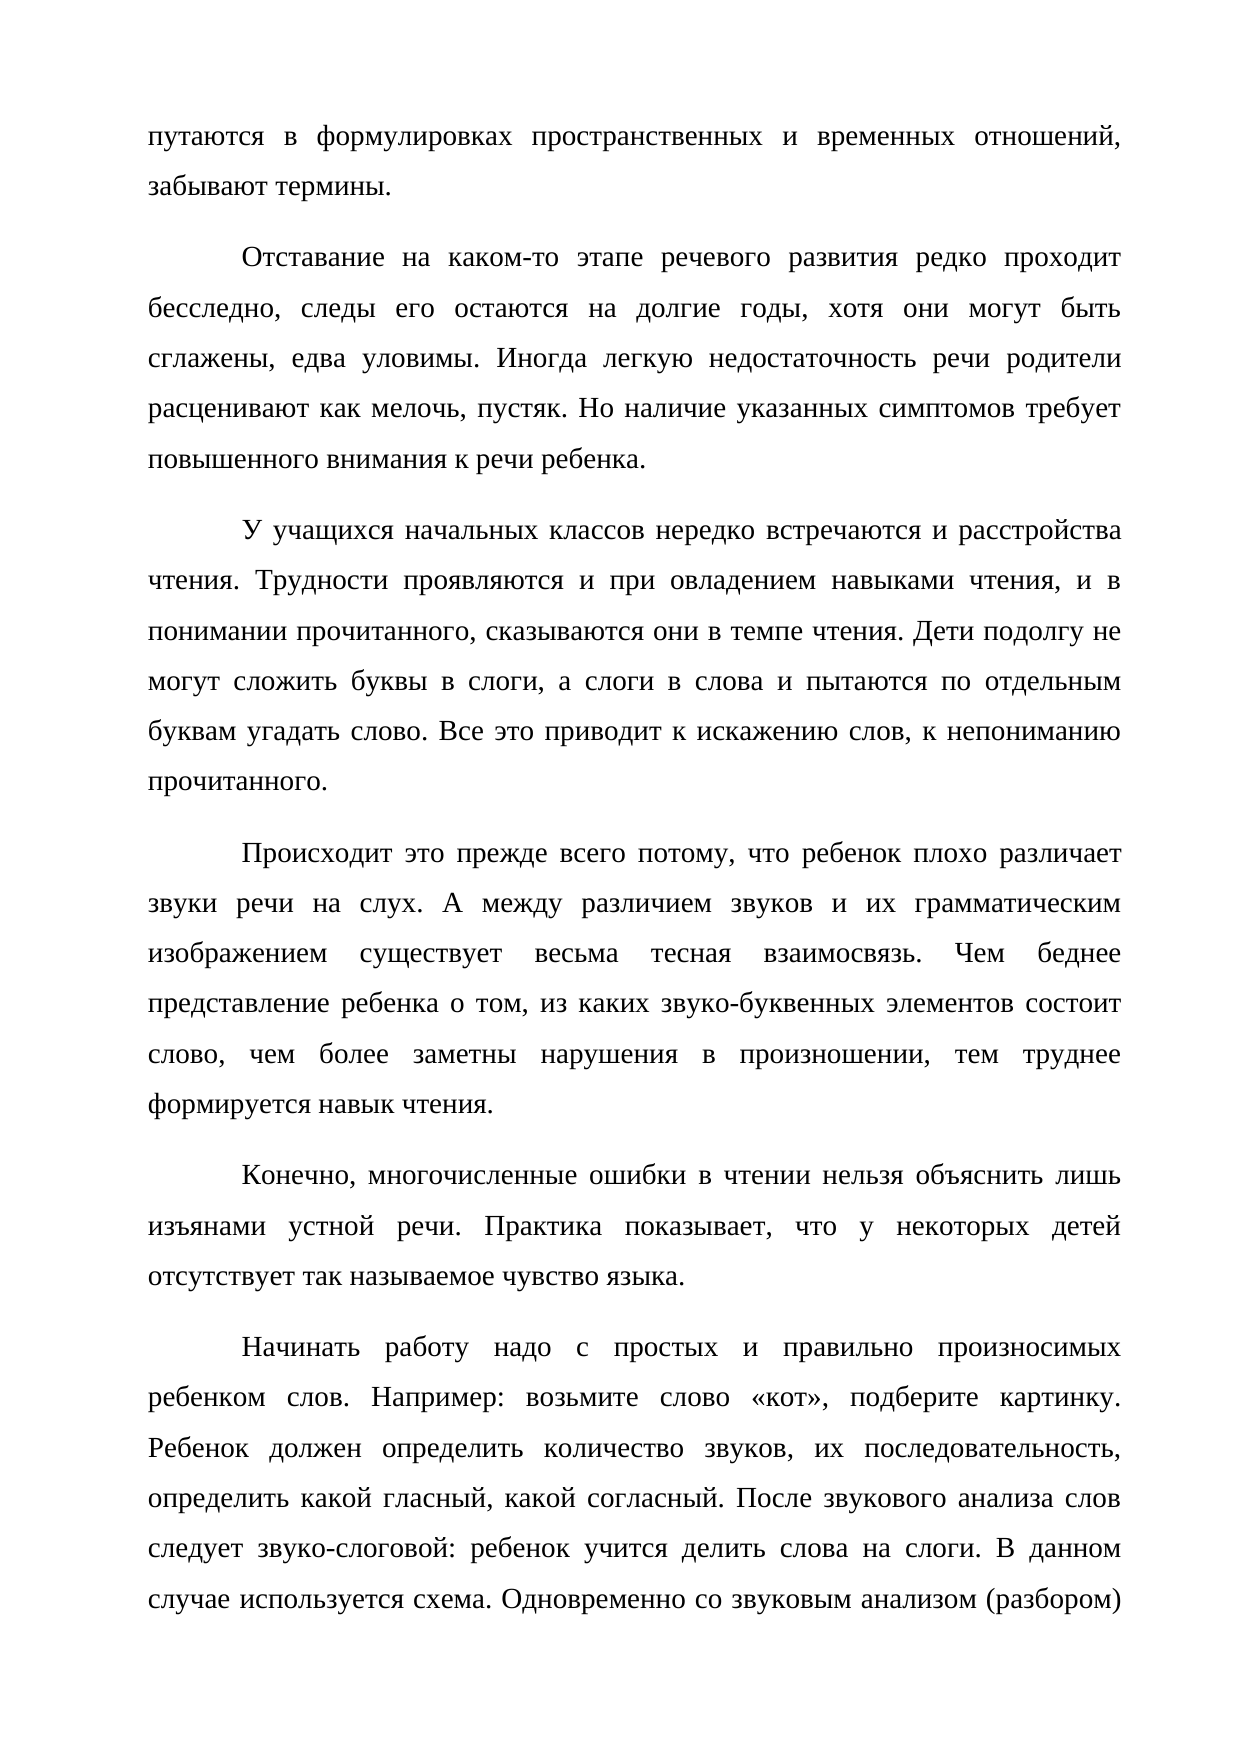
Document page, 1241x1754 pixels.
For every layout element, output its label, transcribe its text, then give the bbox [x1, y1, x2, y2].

text У учащихся начальных классов нередко встречаются и расстройства чтения. Трудности проявляются и при овладением навыками чтения, и в понимании прочитанного, сказываются они в темпе чтения. Дети подолгу не могут сложить буквы в слоги, а слоги в слова и пытаются по отдельным буквам угадать слово. Все это приводит к искажению слов, к непониманию прочитанного. [148, 512, 1122, 797]
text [148, 118, 1122, 202]
text Отставание на каком-то этапе речевого развития редко проходит бесследно, следы его остаются на долгие годы, хотя они могут быть сглажены, едва уловимы. Иногда легкую недостаточность речи родители расценивают как мелочь, пустяк. Но наличие указанных симптомов требует повышенного внимания к речи ребенка. [148, 239, 1122, 474]
text Происходит это прежде всего потому, что ребенок плохо различает звуки речи на слух. А между различием звуков и их грамматическим изображением существует весьма тесная взаимосвязь. Чем беднее представление ребенка о том, из каких звуко-буквенных элементов состоит слово, чем более заметны нарушения в произношении, тем труднее формируется навык чтения. [148, 835, 1122, 1120]
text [148, 1329, 1122, 1614]
text Конечно, многочисленные ошибки в чтении нельзя объяснить лишь изъянами устной речи. Практика показывает, что у некоторых детей отсутствует так называемое чувство языка. [148, 1157, 1122, 1292]
